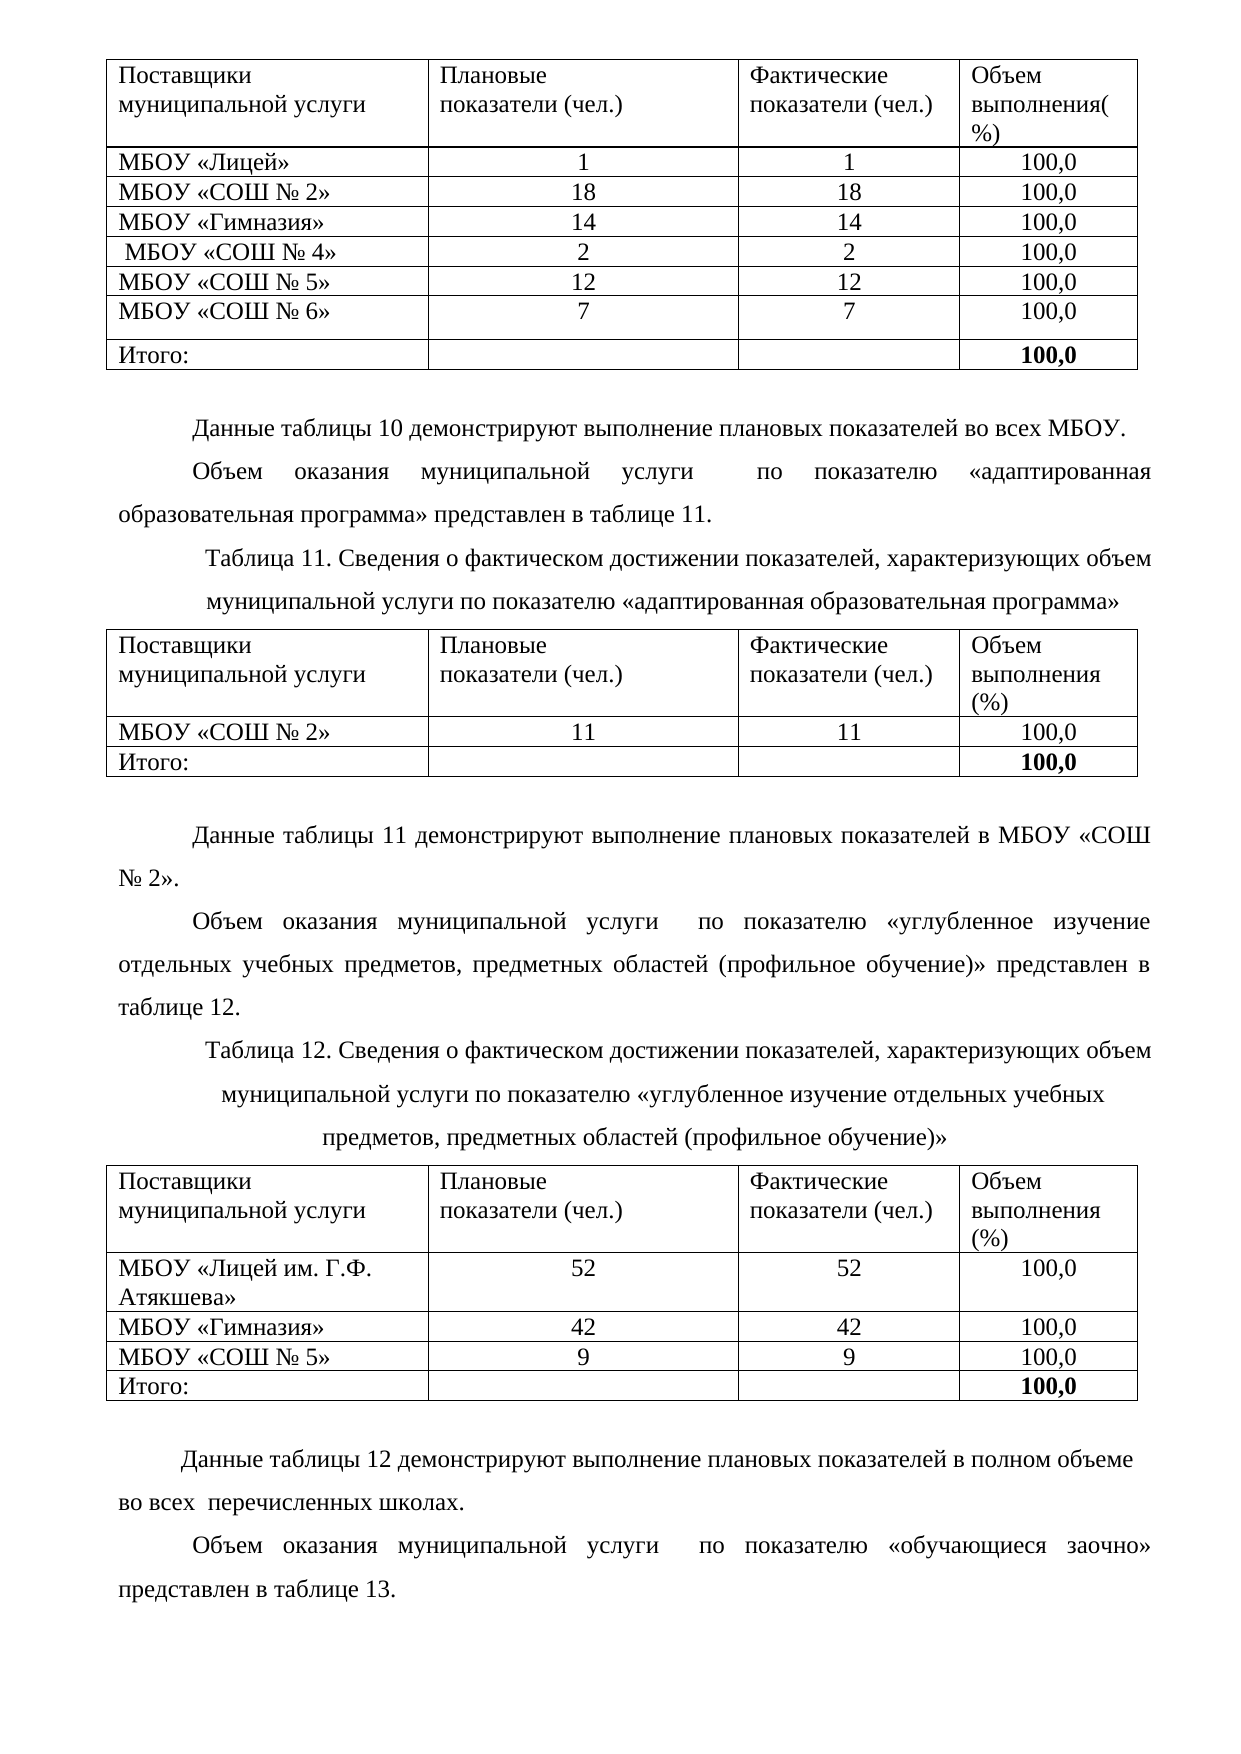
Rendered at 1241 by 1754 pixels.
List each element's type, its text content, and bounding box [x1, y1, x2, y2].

table_cell 12 [429, 267, 738, 295]
table_cell [739, 340, 959, 369]
table_cell 100,0 [960, 237, 1137, 266]
table_cell [739, 747, 959, 776]
table_cell МБОУ «Гимназия» [107, 207, 428, 236]
table_cell МБОУ «СОШ № 6» [107, 296, 428, 339]
table_cell 100,0 [960, 148, 1137, 176]
table_cell 1 [429, 148, 738, 176]
text Данные таблицы 12 демонстрируют выполнение плановых показателей в полном объеме во всех перечисленных школах. [118, 1444, 1152, 1516]
table_cell МБОУ «СОШ № 2» [107, 177, 428, 206]
text Объем оказания муниципальной услуги по показателю «обучающиеся заочно» представлен в таблице 13. [118, 1531, 1152, 1602]
table_cell 18 [739, 177, 959, 206]
table_cell 100,0 [960, 340, 1137, 369]
table_cell 9 [739, 1342, 959, 1370]
table_header Фактические показатели (чел.) [739, 60, 959, 146]
table_header Фактические показатели (чел.) [739, 630, 959, 716]
table_header Поставщики муниципальной услуги [107, 1166, 428, 1252]
table_cell 100,0 [960, 177, 1137, 206]
table_cell 2 [429, 237, 738, 266]
table_cell 52 [739, 1253, 959, 1311]
table_cell 100,0 [960, 1312, 1137, 1341]
table_cell Итого: [107, 747, 428, 776]
table_cell МБОУ «Лицей» [107, 148, 428, 176]
table_cell 11 [429, 717, 738, 746]
table_cell МБОУ «СОШ № 5» [107, 1342, 428, 1370]
table_cell 7 [739, 296, 959, 339]
table_header Поставщики муниципальной услуги [107, 630, 428, 716]
table_cell 1 [739, 148, 959, 176]
table_cell Итого: [107, 1371, 428, 1400]
table_cell 9 [429, 1342, 738, 1370]
table_cell 7 [429, 296, 738, 339]
table_cell 42 [739, 1312, 959, 1341]
table_cell МБОУ «Лицей им. Г.Ф. Атякшева» [107, 1253, 428, 1311]
text Таблица 12. Сведения о фактическом достижении показателей, характеризующих объем [118, 1036, 1152, 1064]
table_cell Итого: [107, 340, 428, 369]
table_header Фактические показатели (чел.) [739, 1166, 959, 1252]
table_cell 18 [429, 177, 738, 206]
text Таблица 11. Сведения о фактическом достижении показателей, характеризующих объем [118, 543, 1152, 571]
table_header Поставщики муниципальной услуги [107, 60, 428, 146]
table_cell 100,0 [960, 267, 1137, 295]
table_cell МБОУ «Гимназия» [107, 1312, 428, 1341]
table_cell 42 [429, 1312, 738, 1341]
table_cell 100,0 [960, 717, 1137, 746]
table_cell 14 [429, 207, 738, 236]
text Данные таблицы 11 демонстрируют выполнение плановых показателей в МБОУ «СОШ № 2». [118, 820, 1152, 892]
table_header Плановые показатели (чел.) [429, 60, 738, 146]
table_cell [429, 1371, 738, 1400]
table_cell 14 [739, 207, 959, 236]
table_cell [429, 340, 738, 369]
table_cell МБОУ «СОШ № 5» [107, 267, 428, 295]
table_cell 100,0 [960, 1342, 1137, 1370]
table_header Плановые показатели (чел.) [429, 1166, 738, 1252]
table_cell 52 [429, 1253, 738, 1311]
table_cell [739, 1371, 959, 1400]
table_cell 12 [739, 267, 959, 295]
text Объем оказания муниципальной услуги по показателю «адаптированная образовательная программа» представлен в таблице 11. [118, 456, 1152, 528]
table_cell МБОУ «СОШ № 2» [107, 717, 428, 746]
table_cell МБОУ «СОШ № 4» [107, 237, 428, 266]
text Объем оказания муниципальной услуги по показателю «углубленное изучение отдельных учебных предметов, предметных областей (профильное обучение)» представлен в таблице 12. [118, 906, 1152, 1021]
table_header Объем выполнения(%) [960, 60, 1137, 146]
table_cell 100,0 [960, 1253, 1137, 1311]
table_cell 2 [739, 237, 959, 266]
text муниципальной услуги по показателю «углубленное изучение отдельных учебных предметов, предметных областей (профильное обучение)» [118, 1079, 1152, 1151]
table_header Объем выполнения (%) [960, 1166, 1137, 1252]
table_header Объем выполнения (%) [960, 630, 1137, 716]
text муниципальной услуги по показателю «адаптированная образовательная программа» [118, 586, 1152, 614]
table_header Плановые показатели (чел.) [429, 630, 738, 716]
table_cell 11 [739, 717, 959, 746]
table_cell 100,0 [960, 207, 1137, 236]
table_cell 100,0 [960, 296, 1137, 339]
table_cell 100,0 [960, 1371, 1137, 1400]
table_cell 100,0 [960, 747, 1137, 776]
table_cell [429, 747, 738, 776]
text Данные таблицы 10 демонстрируют выполнение плановых показателей во всех МБОУ. [118, 413, 1152, 442]
